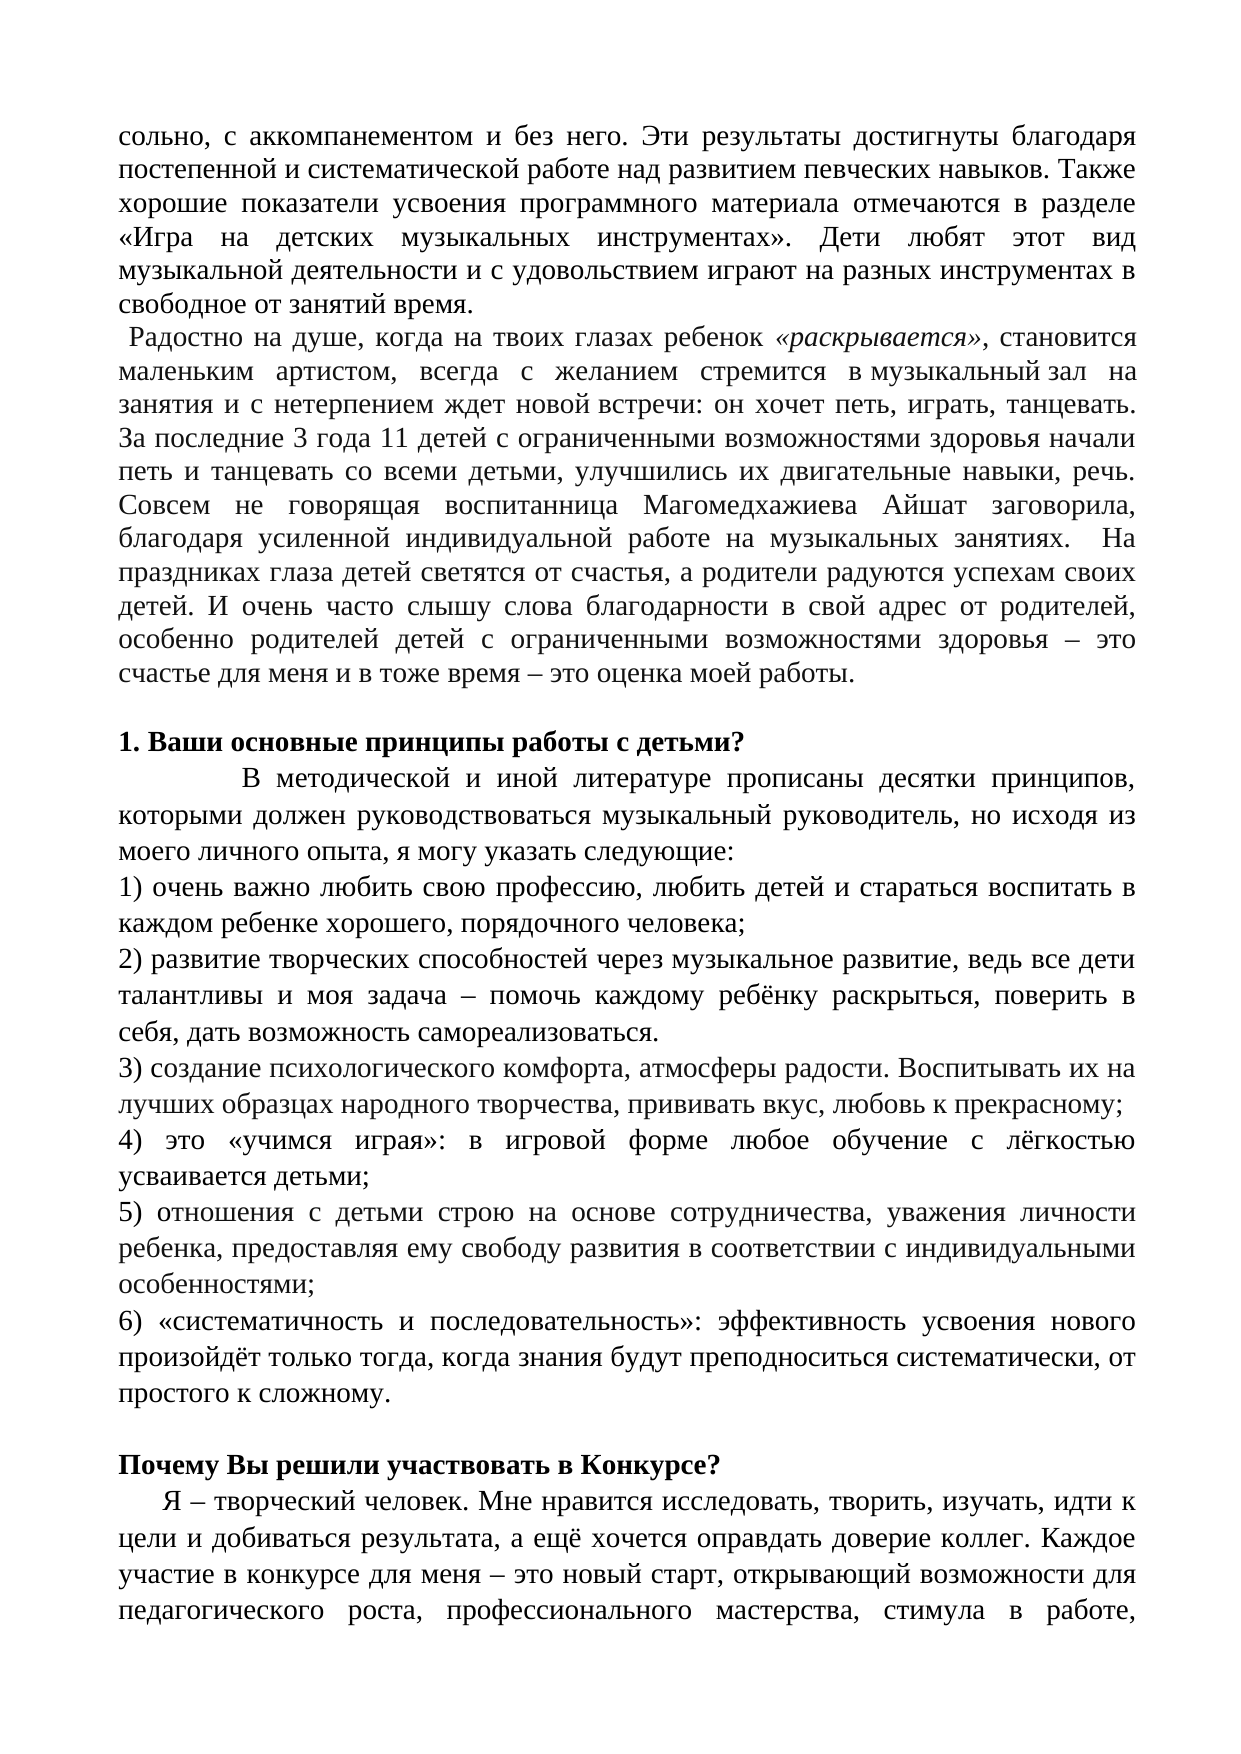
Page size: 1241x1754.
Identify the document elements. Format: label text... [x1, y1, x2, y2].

list 2) развитие творческих способностей через музыкальное развитие, ведь все дети талантливы и моя задача – помочь каждому ребёнку раскрыться, поверить в себя, дать возможность самореализоваться. [118, 941, 1137, 1047]
list 3) создание психологического комфорта, атмосферы радости. Воспитывать их на лучших образцах народного творчества, прививать вкус, любовь к прекрасному; [118, 1050, 1137, 1119]
list 6) «систематичность и последовательность»: эффективность усвоения нового произойдёт только тогда, когда знания будут преподноситься систематически, от простого к сложному. [118, 1303, 1137, 1409]
list Почему Вы решили участвовать в Конкурсе? [118, 1447, 1137, 1481]
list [118, 1483, 1137, 1626]
list 4) это «учимся играя»: в игровой форме любое обучение с лёгкостью усваивается детьми; [118, 1122, 1137, 1192]
list Радостно на душе, когда на твоих глазах ребенок «раскрывается», становится маленьким артистом, всегда с желанием стремится в музыкальный зал на занятия и с нетерпением ждет новой встречи: он хочет петь, играть, танцевать. За последние 3 года 11 детей с ограниченными возможностями здоровья начали петь и танцевать со всеми детьми, улучшились их двигательные навыки, речь. Совсем не говорящая воспитанница Магомедхажиева Айшат заговорила, благодаря усиленной индивидуальной работе на музыкальных занятиях. На праздниках глаза детей светятся от счастья, а родители радуются успехам своих детей. И очень часто слышу слова благодарности в свой адрес от родителей, особенно родителей детей с ограниченными возможностями здоровья – это счастье для меня и в тоже время – это оценка моей работы. [118, 319, 1137, 688]
list 1) очень важно любить свою профессию, любить детей и стараться воспитать в каждом ребенке хорошего, порядочного человека; [118, 869, 1137, 939]
list В методической и иной литературе прописаны десятки принципов, которыми должен руководствоваться музыкальный руководитель, но исходя из моего личного опыта, я могу указать следующие: [118, 761, 1137, 866]
list Ваши основные принципы работы с детьми? [118, 724, 1137, 758]
list 5) отношения с детьми строю на основе сотрудничества, уважения личности ребенка, предоставляя ему свободу развития в соответствии с индивидуальными особенностями; [118, 1194, 1137, 1300]
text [118, 118, 1137, 319]
